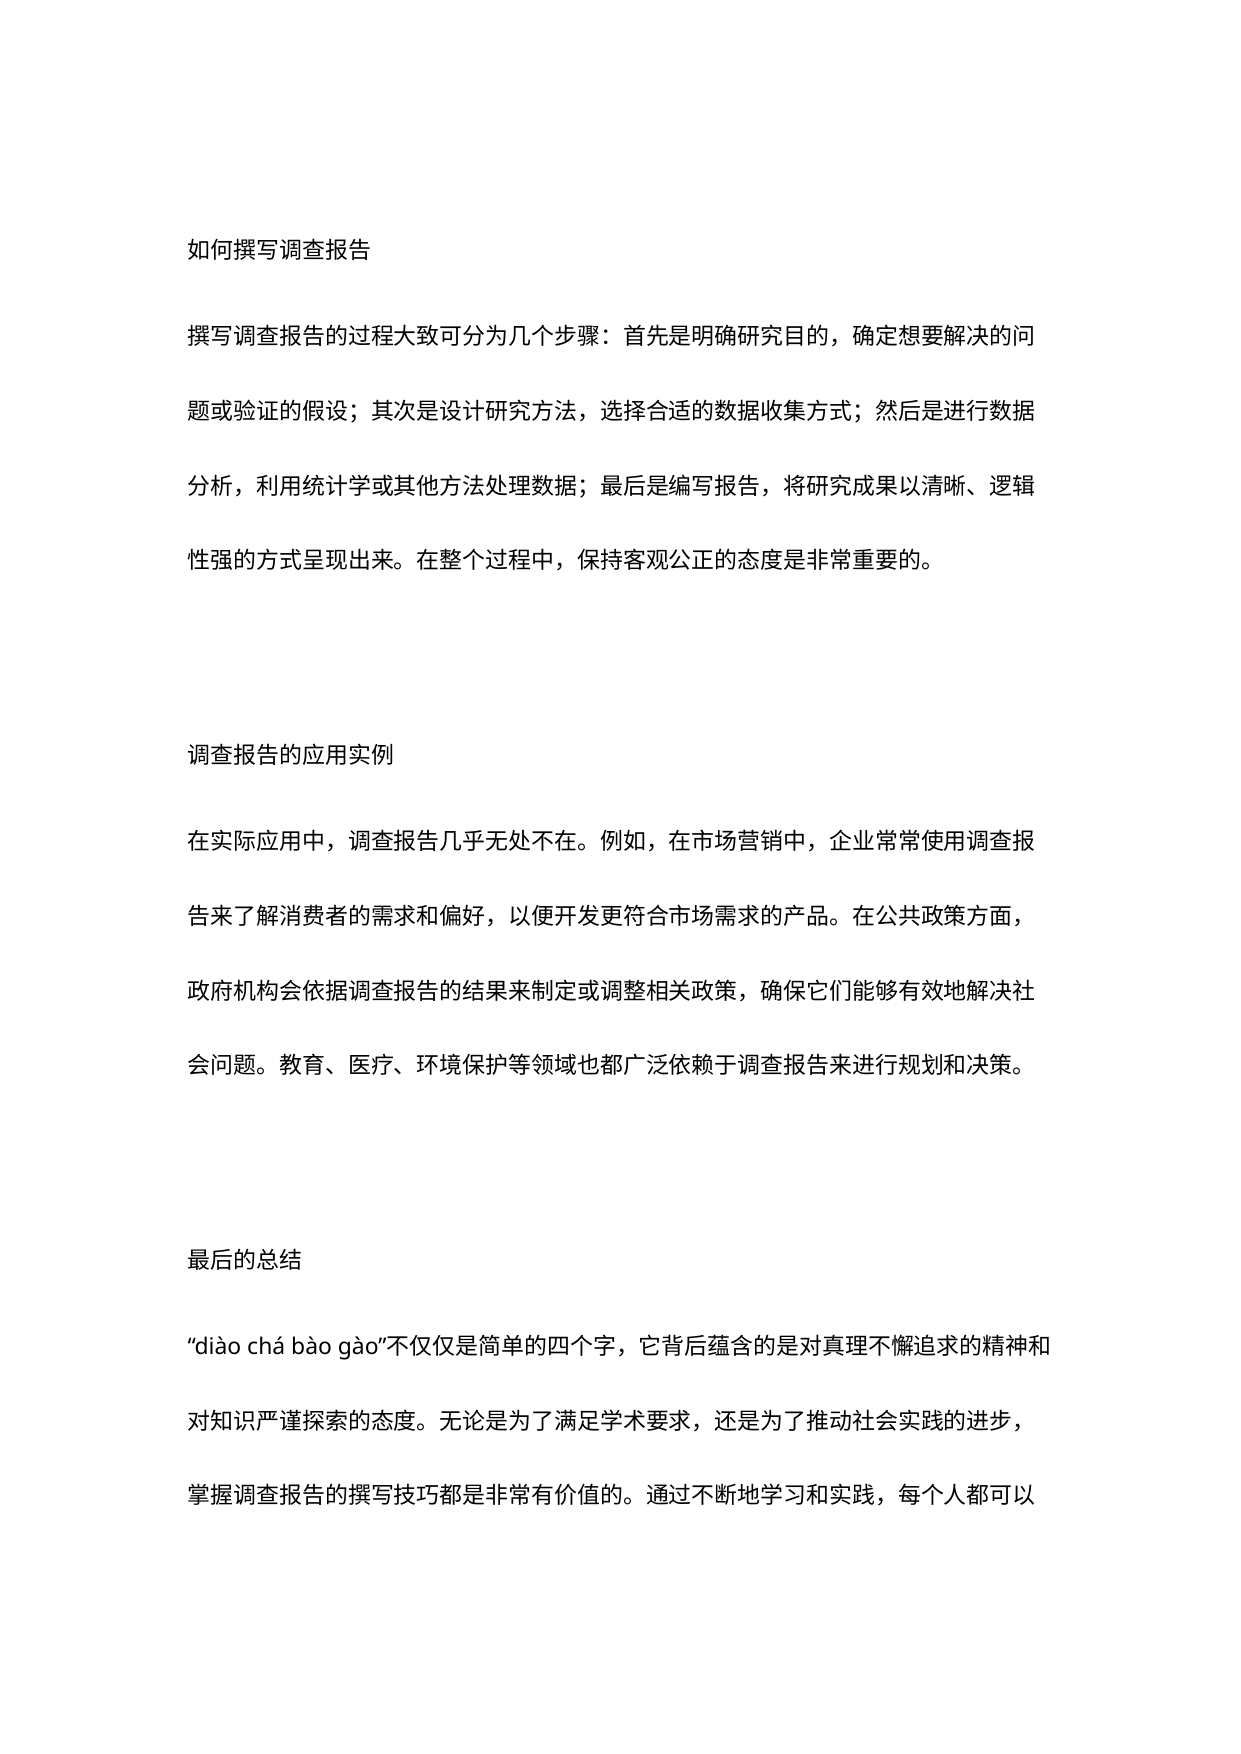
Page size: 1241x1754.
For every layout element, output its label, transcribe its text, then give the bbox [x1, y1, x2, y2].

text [187, 1312, 1053, 1527]
text 最后的总结 [187, 1226, 1053, 1291]
text 调查报告的应用实例 [187, 721, 1053, 786]
text 如何撰写调查报告 [187, 216, 1053, 281]
text 撰写调查报告的过程大致可分为几个步骤：首先是明确研究目的，确定想要解决的问题或验证的假设；其次是设计研究方法，选择合适的数据收集方式；然后是进行数据分析，利用统计学或其他方法处理数据；最后是编写报告，将研究成果以清晰、逻辑性强的方式呈现出来。在整个过程中，保持客观公正的态度是非常重要的。 [187, 302, 1053, 591]
text 在实际应用中，调查报告几乎无处不在。例如，在市场营销中，企业常常使用调查报告来了解消费者的需求和偏好，以便开发更符合市场需求的产品。在公共政策方面，政府机构会依据调查报告的结果来制定或调整相关政策，确保它们能够有效地解决社会问题。教育、医疗、环境保护等领域也都广泛依赖于调查报告来进行规划和决策。 [187, 807, 1053, 1096]
